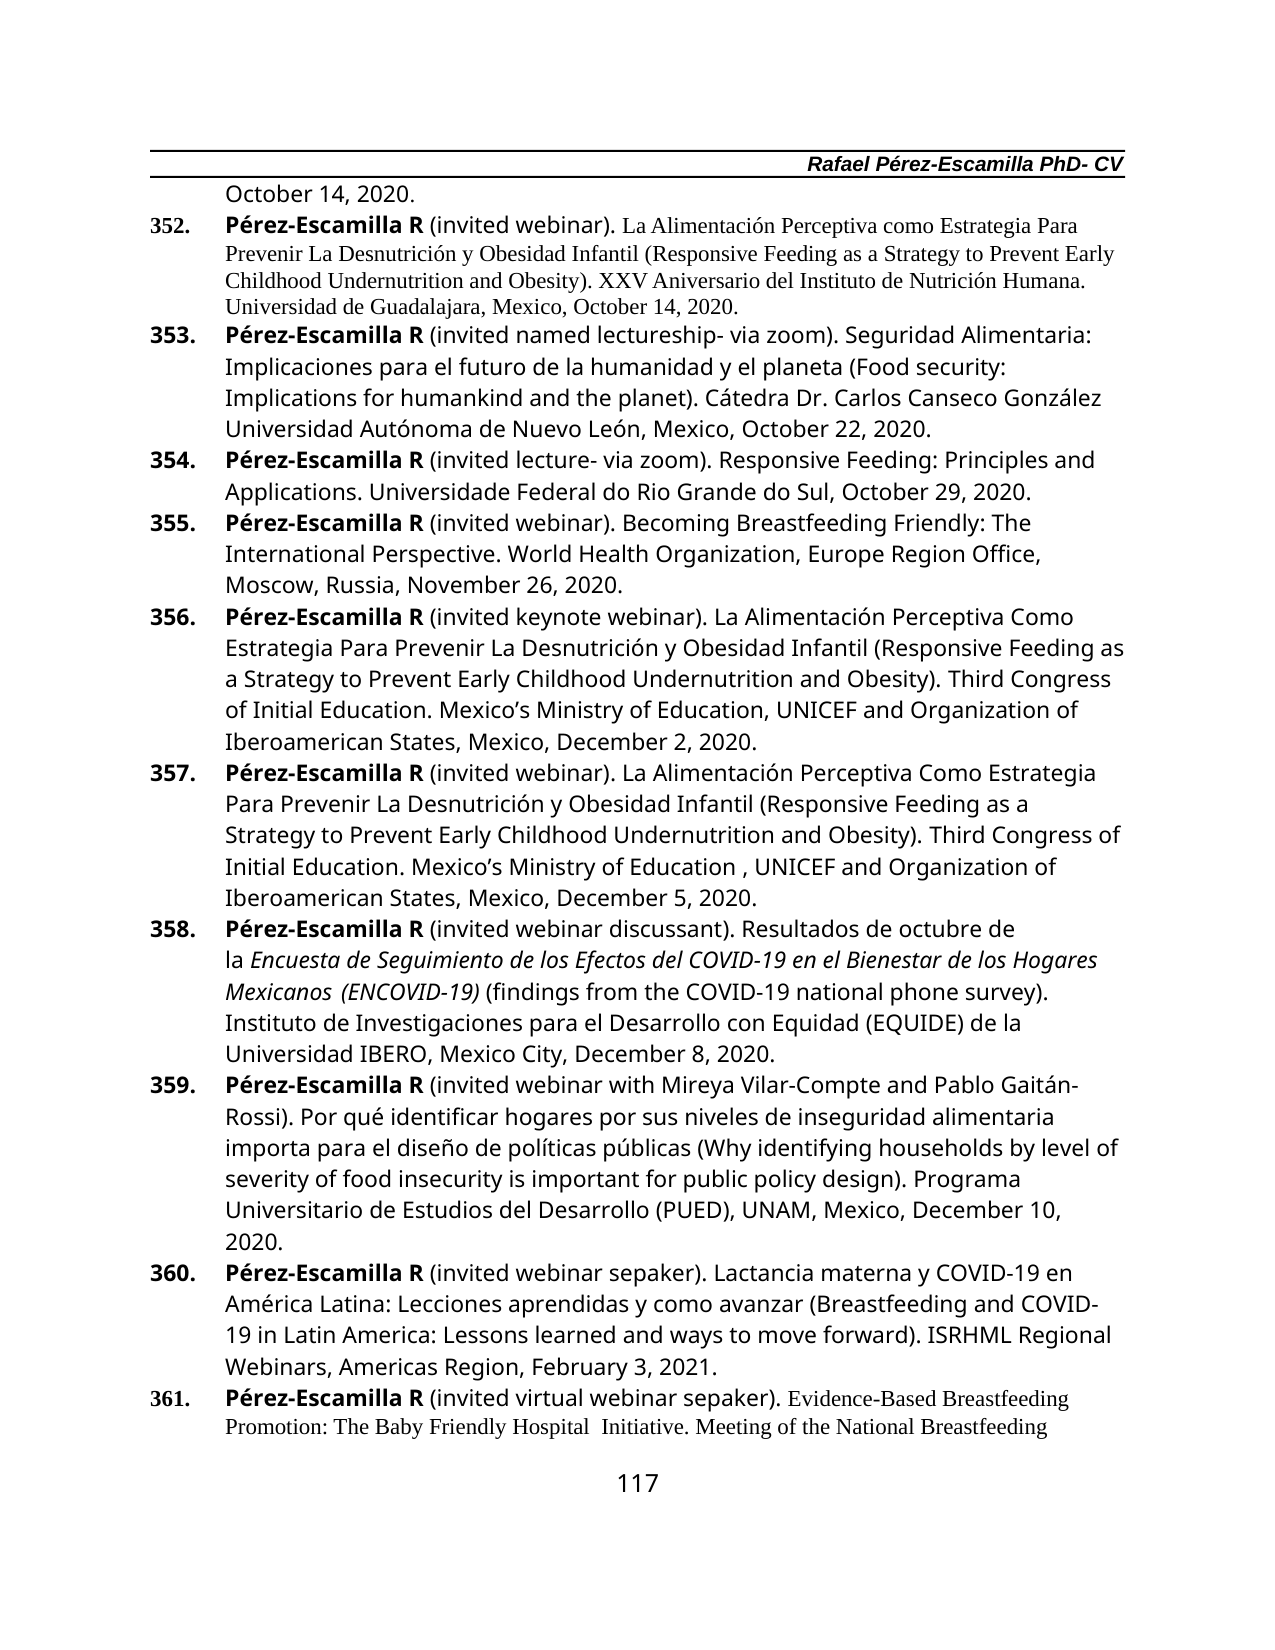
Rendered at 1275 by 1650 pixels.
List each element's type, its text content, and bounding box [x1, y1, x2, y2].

list Pérez-Escamilla R (invited keynote webinar). La Alimentación Perceptiva Como Estrategia Para Prevenir La Desnutrición y Obesidad Infantil (Responsive Feeding as a Strategy to Prevent Early Childhood Undernutrition and Obesity). Third Congress of Initial Education. Mexico’s Ministry of Education, UNICEF and Organization of Iberoamerican States, Mexico, December 2, 2020. [150, 663, 1125, 819]
list Pérez-Escamilla R (invited webinar). Nutrition Inequities during Pregnancy and Lactation in the USA. Division of Nutritional Sciences Seminar, University of Illinois, October 14, 2020. [150, 178, 1125, 272]
list Pérez-Escamilla R (invited lecture- via zoom). Responsive Feeding: Principles and Applications. Universidade Federal do Rio Grande do Sul, October 29, 2020. [150, 507, 1125, 569]
list Pérez-Escamilla R (invited webinar discussant). Resultados de octubre de la Encuesta de Seguimiento de los Efectos del COVID-19 en el Bienestar de los Hogares Mexicanos (ENCOVID-19) (findings from the COVID-19 national phone survey). Instituto de Investigaciones para el Desarrollo con Equidad (EQUIDE) de la Universidad IBERO, Mexico City, December 8, 2020. [150, 976, 1125, 1132]
list Pérez-Escamilla R (invited named lectureship- via zoom). Seguridad Alimentaria: Implicaciones para el futuro de la humanidad y el planeta (Food security: Implications for humankind and the planet). Cátedra Dr. Carlos Canseco González Universidad Autónoma de Nuevo León, Mexico, October 22, 2020. [150, 382, 1125, 507]
list Pérez-Escamilla R (invited webinar). Becoming Breastfeeding Friendly: The International Perspective. World Health Organization, Europe Region Office, Moscow, Russia, November 26, 2020. [150, 569, 1125, 663]
list Pérez-Escamilla R (invited webinar). La Alimentación Perceptiva Como Estrategia Para Prevenir La Desnutrición y Obesidad Infantil (Responsive Feeding as a Strategy to Prevent Early Childhood Undernutrition and Obesity). Third Congress of Initial Education. Mexico’s Ministry of Education , UNICEF and Organization of Iberoamerican States, Mexico, December 5, 2020. [150, 819, 1125, 976]
list Pérez-Escamilla R (invited webinar with Mireya Vilar-Compte and Pablo Gaitán-Rossi). Por qué identificar hogares por sus niveles de inseguridad alimentaria importa para el diseño de políticas públicas (Why identifying households by level of severity of food insecurity is important for public policy design). Programa Universitario de Estudios del Desarrollo (PUED), UNAM, Mexico, December 10, 2020. [150, 1132, 1125, 1319]
list Pérez-Escamilla R (invited webinar sepaker). Lactancia materna y COVID-19 en América Latina: Lecciones aprendidas y como avanzar (Breastfeeding and COVID-19 in Latin America: Lessons learned and ways to move forward). ISRHML Regional Webinars, Americas Region, February 3, 2021. [150, 1319, 1125, 1444]
list Pérez-Escamilla R (invited webinar). La Alimentación Perceptiva como Estrategia Para Prevenir La Desnutrición y Obesidad Infantil (Responsive Feeding as a Strategy to Prevent Early Childhood Undernutrition and Obesity). XXV Aniversario del Instituto de Nutrición Humana. Universidad de Guadalajara, Mexico, October 14, 2020. [150, 272, 1125, 382]
